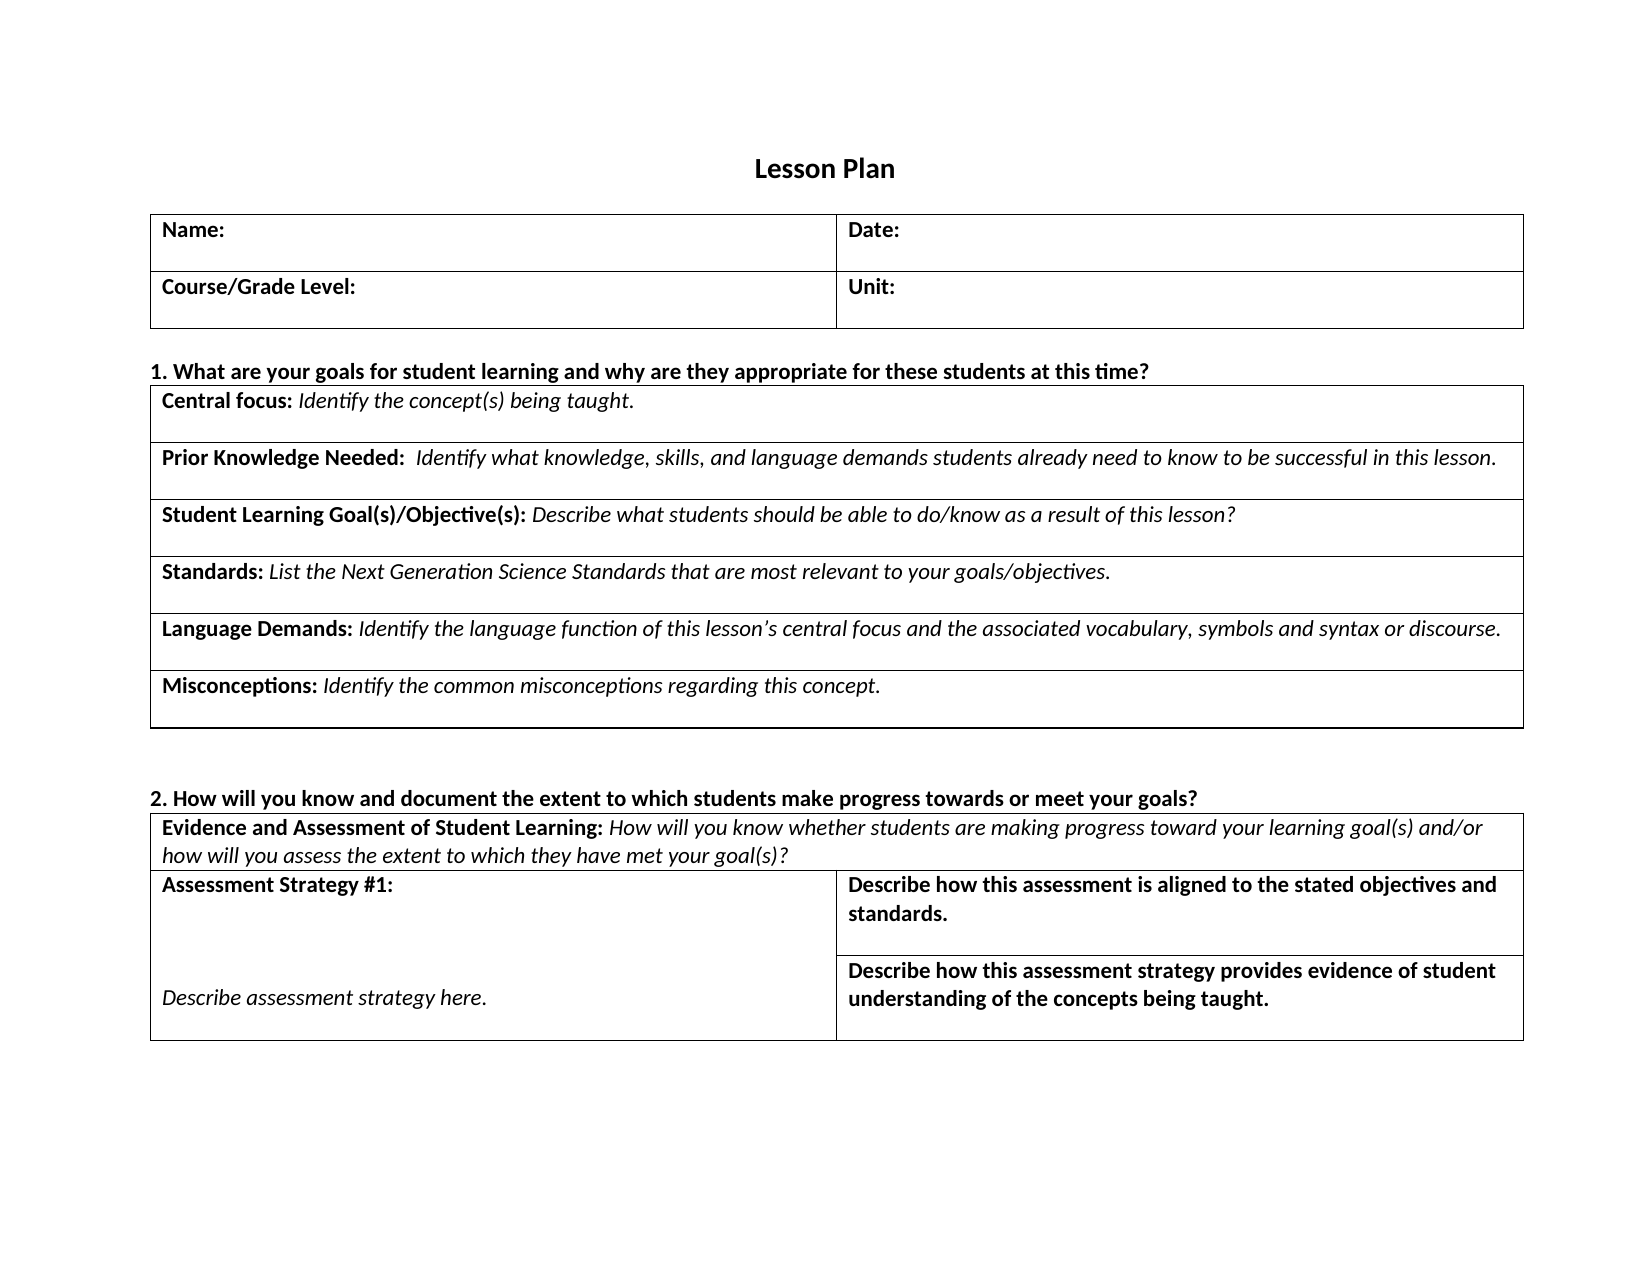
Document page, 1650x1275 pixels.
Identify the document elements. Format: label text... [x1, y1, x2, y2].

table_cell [837, 871, 1523, 955]
text 1. What are your goals for student learning and why are they appropriate for these students at this time? [150, 357, 1500, 385]
table_cell Student Learning Goal(s)/Objective(s): Describe what students should be able to do/know as a result of this lesson? [151, 500, 1523, 556]
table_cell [837, 956, 1523, 1040]
table_cell Course/Grade Level: [151, 272, 836, 328]
text 2. How will you know and document the extent to which students make progress towards or meet your goals? [150, 784, 1500, 812]
table_cell Standards: List the Next Generation Science Standards that are most relevant to your goals/objectives. [151, 557, 1523, 613]
table_cell Unit: [837, 272, 1523, 328]
table_cell Language Demands: Identify the language function of this lesson’s central focus and the associated vocabulary, symbols and syntax or discourse. [151, 614, 1523, 670]
table_cell Assessment Strategy #1: Describe assessment strategy here. [151, 871, 836, 1040]
table_header Name: [151, 215, 836, 271]
table_header Central focus: Identify the concept(s) being taught. [151, 386, 1523, 442]
table_header Date: [837, 215, 1523, 271]
text Lesson Plan [150, 150, 1500, 186]
table_header Evidence and Assessment of Student Learning: How will you know whether students are making progress toward your learning goal(s) and/or how will you assess the extent to which they have met your goal(s)? [151, 814, 1523, 869]
table_cell Misconceptions: Identify the common misconceptions regarding this concept. [151, 671, 1523, 727]
table_cell Prior Knowledge Needed: Identify what knowledge, skills, and language demands students already need to know to be successful in this lesson. [151, 443, 1523, 499]
